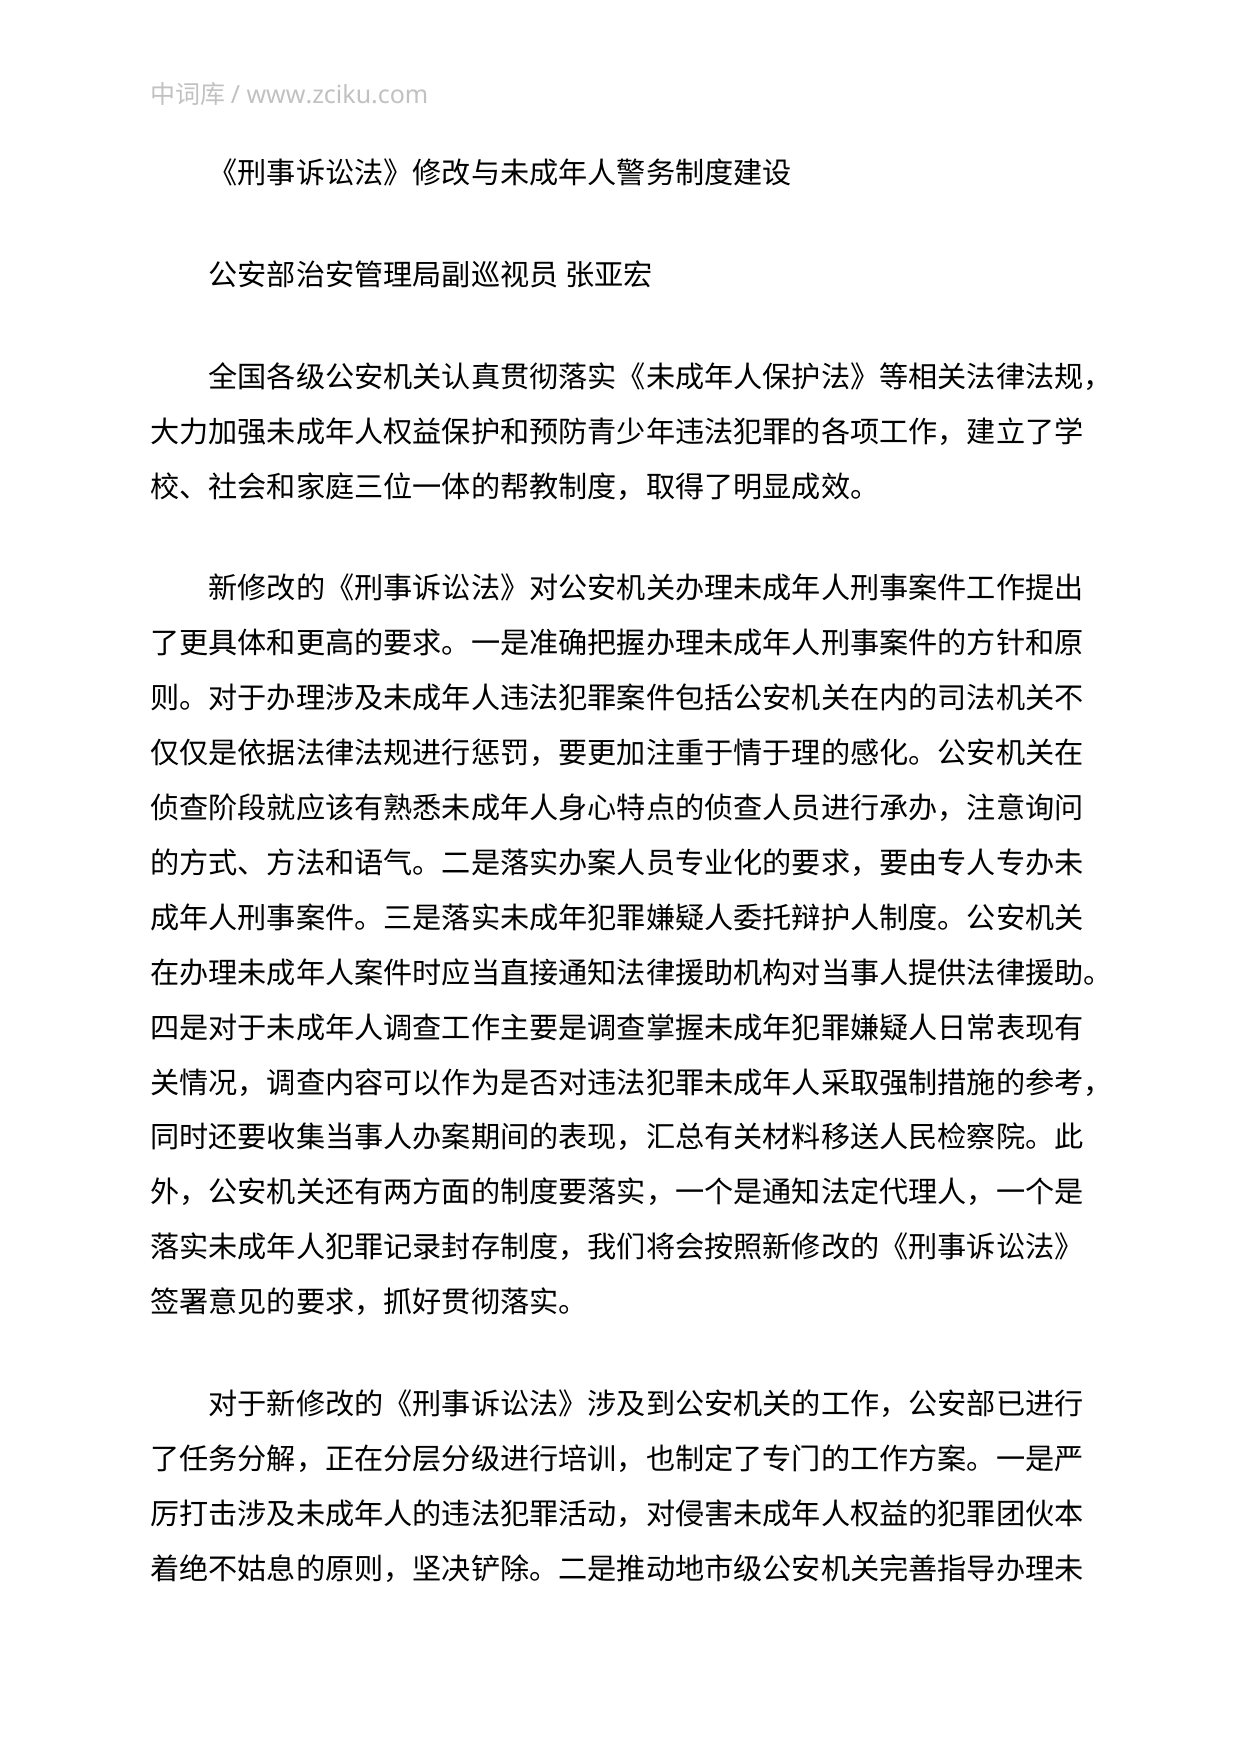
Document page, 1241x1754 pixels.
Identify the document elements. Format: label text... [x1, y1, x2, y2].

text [150, 1381, 1090, 1587]
text 《刑事诉讼法》修改与未成年人警务制度建设 [150, 150, 1090, 192]
text 全国各级公安机关认真贯彻落实《未成年人保护法》等相关法律法规，大力加强未成年人权益保护和预防青少年违法犯罪的各项工作，建立了学校、社会和家庭三位一体的帮教制度，取得了明显成效。 [150, 353, 1090, 506]
text 新修改的《刑事诉讼法》对公安机关办理未成年人刑事案件工作提出了更具体和更高的要求。一是准确把握办理未成年人刑事案件的方针和原则。对于办理涉及未成年人违法犯罪案件包括公安机关在内的司法机关不仅仅是依据法律法规进行惩罚，要更加注重于情于理的感化。公安机关在侦查阶段就应该有熟悉未成年人身心特点的侦查人员进行承办，注意询问的方式、方法和语气。二是落实办案人员专业化的要求，要由专人专办未成年人刑事案件。三是落实未成年犯罪嫌疑人委托辩护人制度。公安机关在办理未成年人案件时应当直接通知法律援助机构对当事人提供法律援助。四是对于未成年人调查工作主要是调查掌握未成年犯罪嫌疑人日常表现有关情况，调查内容可以作为是否对违法犯罪未成年人采取强制措施的参考，同时还要收集当事人办案期间的表现，汇总有关材料移送人民检察院。此外，公安机关还有两方面的制度要落实，一个是通知法定代理人，一个是落实未成年人犯罪记录封存制度，我们将会按照新修改的《刑事诉讼法》签署意见的要求，抓好贯彻落实。 [150, 565, 1090, 1321]
text 公安部治安管理局副巡视员 张亚宏 [150, 252, 1090, 294]
